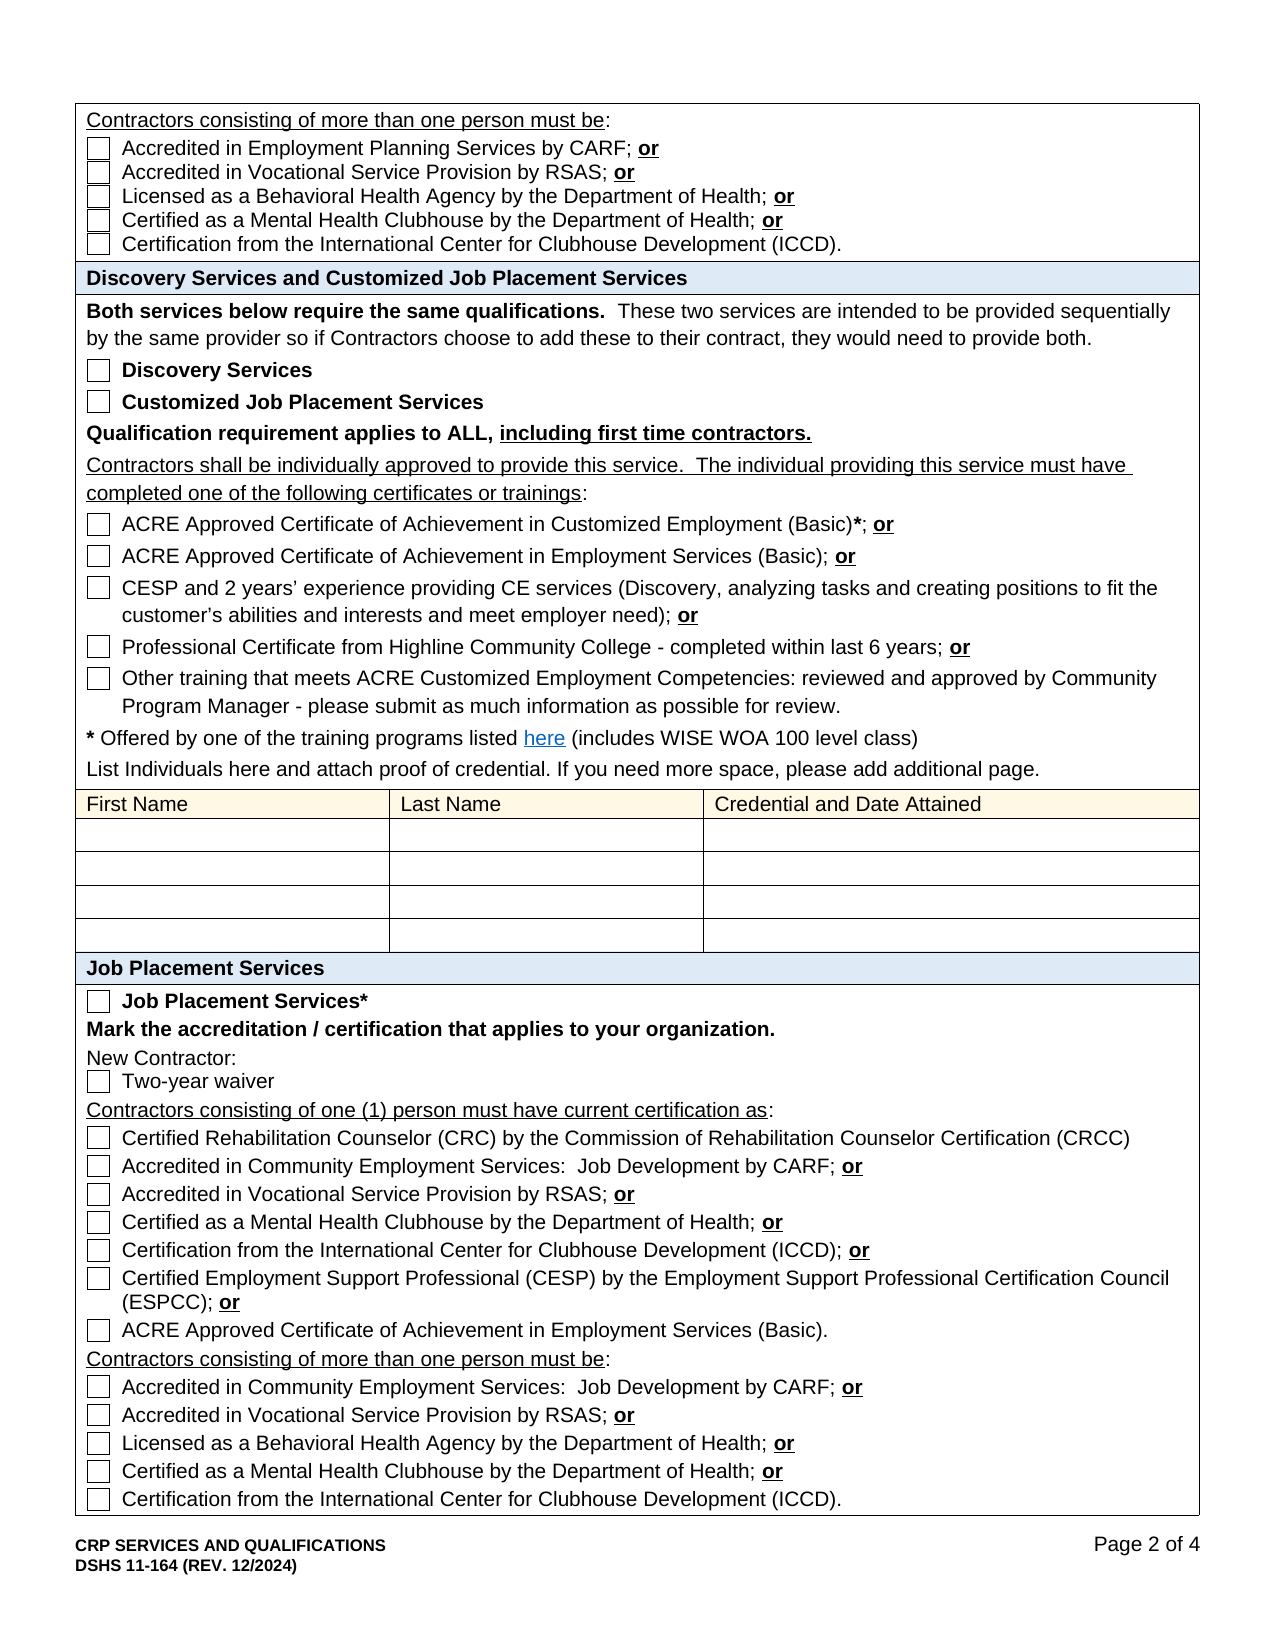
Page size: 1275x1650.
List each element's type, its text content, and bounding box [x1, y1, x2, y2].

table_cell [76, 852, 389, 884]
table_cell [704, 852, 1199, 884]
table_cell Job Placement Services [76, 953, 1199, 984]
table_cell [76, 819, 389, 851]
table_cell [390, 886, 703, 918]
table_cell [704, 919, 1199, 951]
table_cell Last Name [390, 790, 703, 818]
table_cell [76, 886, 389, 918]
table_cell [704, 819, 1199, 851]
table_cell Discovery Services and Customized Job Placement Services [76, 262, 1199, 294]
table_cell [704, 886, 1199, 918]
table_cell Both services below require the same qualifications. These two services are intended to be provided sequentially by the same provider so if Contractors choose to add these to their contract, they would need to provide both. Discovery Services Customized Job Placement Services Qualification requirement applies to ALL, including first time contractors. Contractors shall be individually approved to provide this service. The individual providing this service must have completed one of the following certificates or trainings: ACRE Approved Certificate of Achievement in Customized Employment (Basic)*; or ACRE Approved Certificate of Achievement in Employment Services (Basic); or CESP and 2 years’ experience providing CE services (Discovery, analyzing tasks and creating positions to fit the customer’s abilities and interests and meet employer need); or Professional Certificate from Highline Community College - completed within last 6 years; or Other training that meets ACRE Customized Employment Competencies: reviewed and approved by Community Program Manager - please submit as much information as possible for review. * Offered by one of the training programs listed here (includes WISE WOA 100 level class) List Individuals here and attach proof of credential. If you need more space, please add additional page. [76, 295, 1199, 789]
table_cell Credential and Date Attained [704, 790, 1199, 818]
table_cell Contractors consisting of more than one person must be: Accredited in Employment Planning Services by CARF; or Accredited in Vocational Service Provision by RSAS; or Licensed as a Behavioral Health Agency by the Department of Health; or Certified as a Mental Health Clubhouse by the Department of Health; or Certification from the International Center for Clubhouse Development (ICCD). [76, 104, 1199, 261]
table_cell [390, 919, 703, 951]
table_cell First Name [76, 790, 389, 818]
table_cell Job Placement Services* Mark the accreditation / certification that applies to your organization. New Contractor: Two-year waiver Contractors consisting of one (1) person must have current certification as: Certified Rehabilitation Counselor (CRC) by the Commission of Rehabilitation Counselor Certification (CRCC) Accredited in Community Employment Services: Job Development by CARF; or Accredited in Vocational Service Provision by RSAS; or Certified as a Mental Health Clubhouse by the Department of Health; or Certification from the International Center for Clubhouse Development (ICCD); or Certified Employment Support Professional (CESP) by the Employment Support Professional Certification Council (ESPCC); or ACRE Approved Certificate of Achievement in Employment Services (Basic). Contractors consisting of more than one person must be: Accredited in Community Employment Services: Job Development by CARF; or Accredited in Vocational Service Provision by RSAS; or Licensed as a Behavioral Health Agency by the Department of Health; or Certified as a Mental Health Clubhouse by the Department of Health; or Certification from the International Center for Clubhouse Development (ICCD). [76, 985, 1199, 1515]
table_cell [390, 819, 703, 851]
table_cell [390, 852, 703, 884]
table_cell [76, 919, 389, 951]
